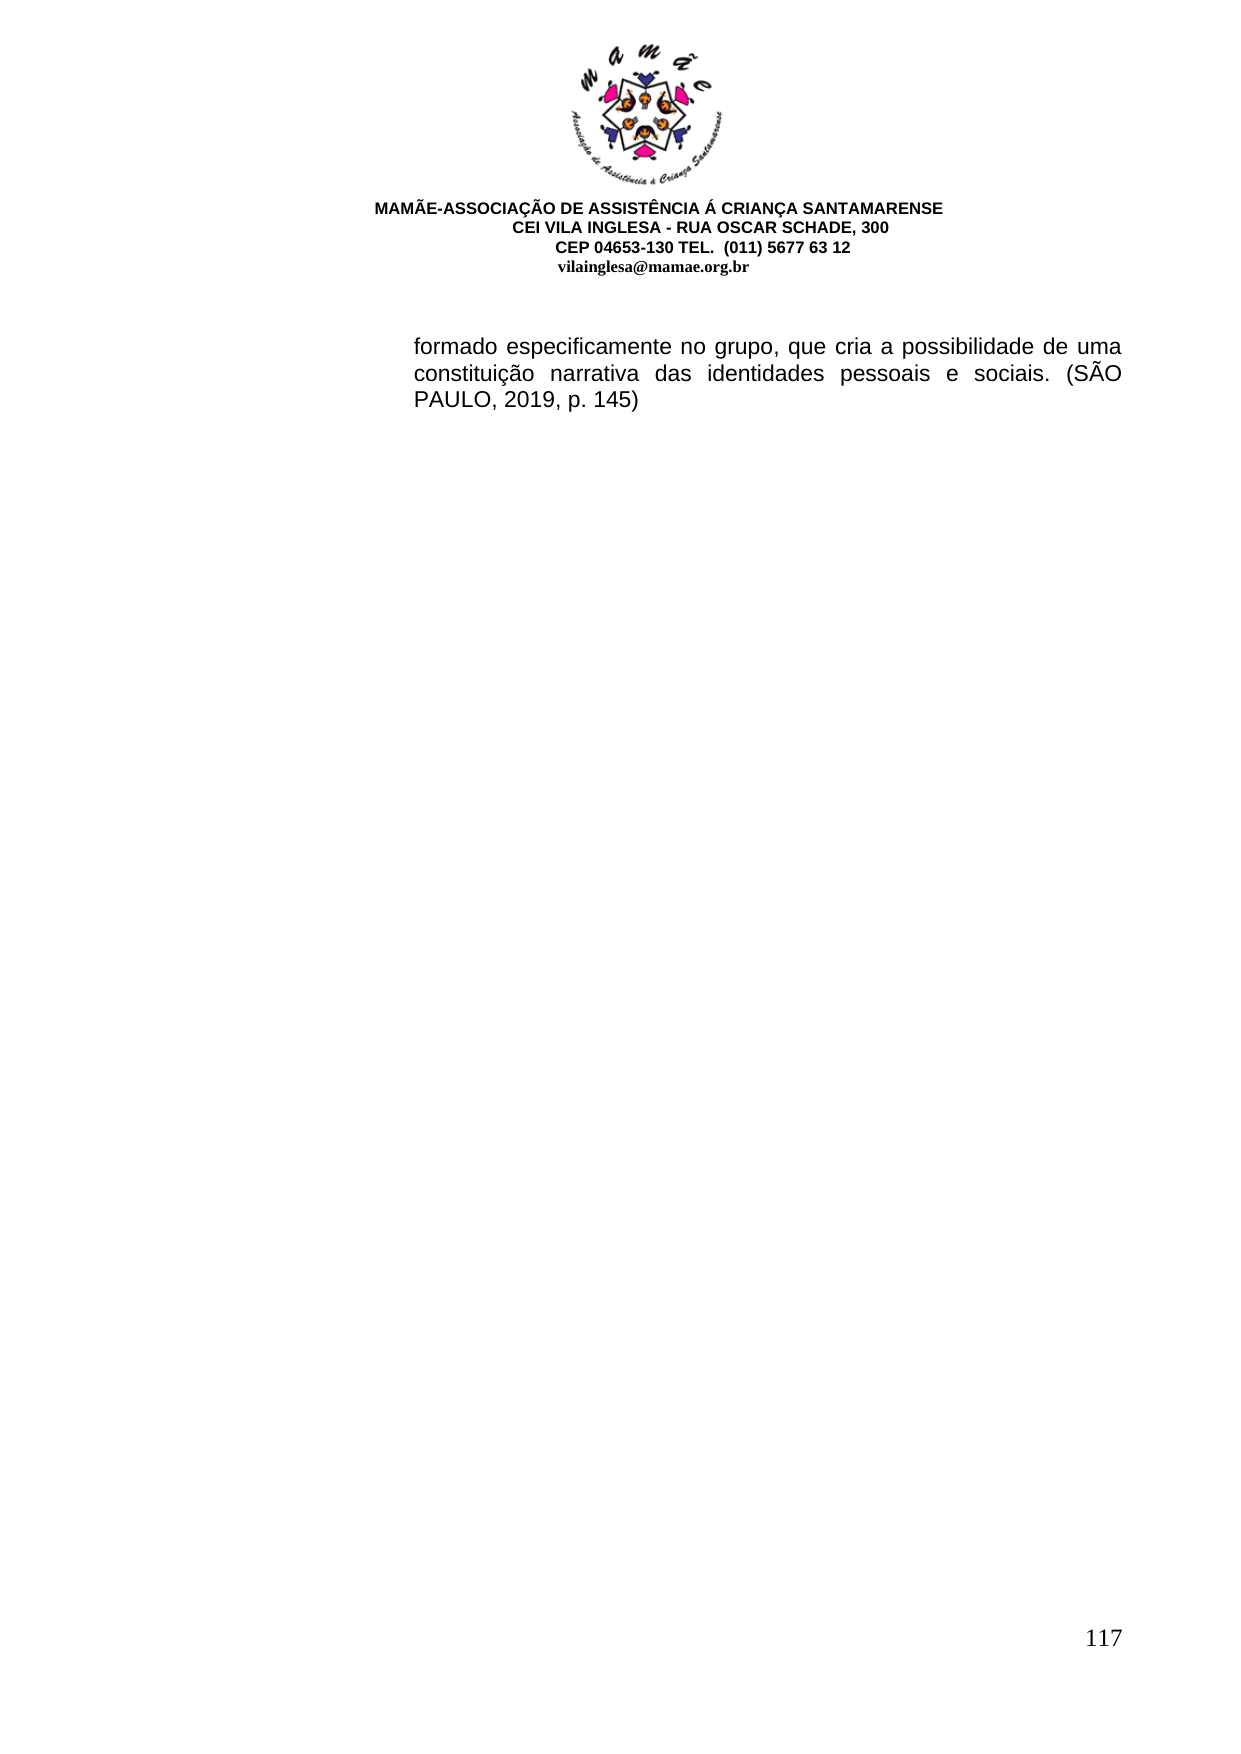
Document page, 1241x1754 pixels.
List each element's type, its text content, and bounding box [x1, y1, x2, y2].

picture [566, 28, 733, 199]
